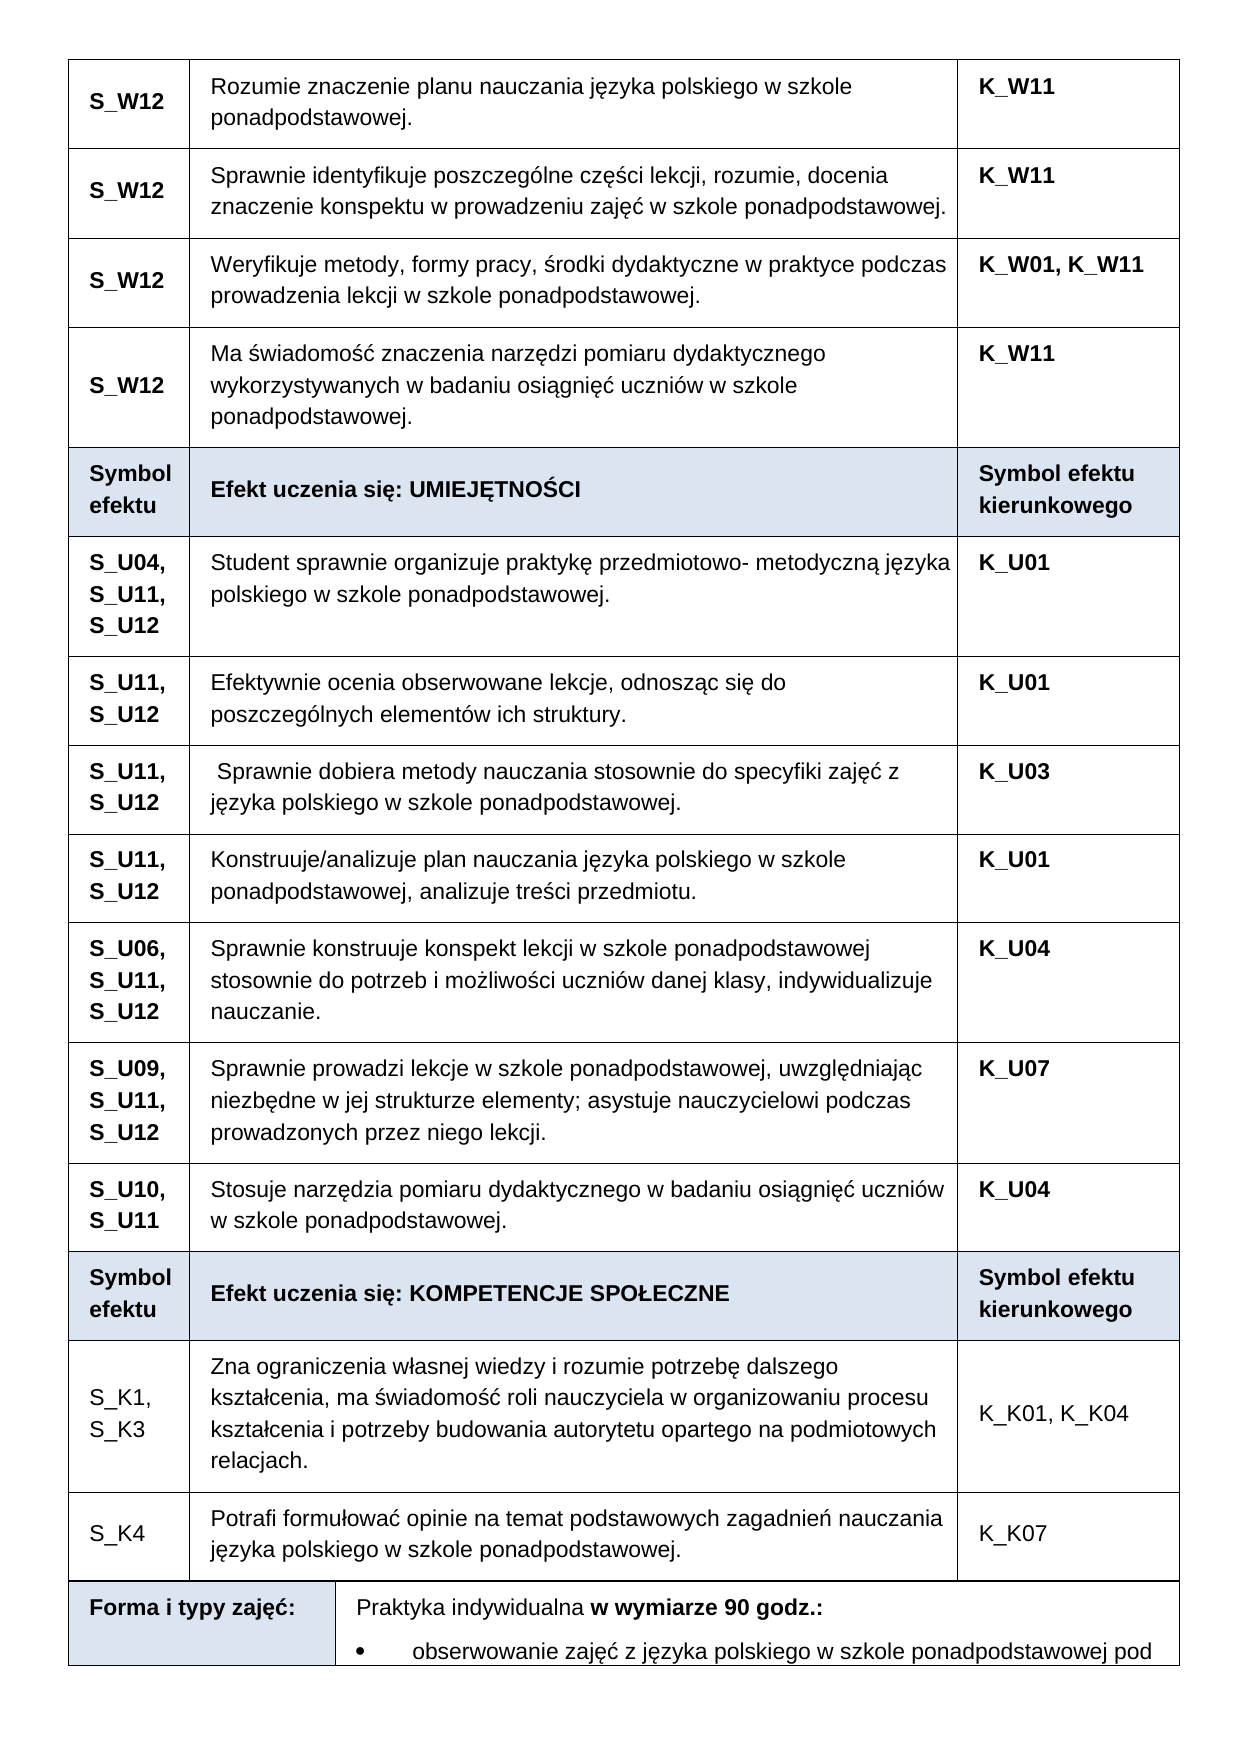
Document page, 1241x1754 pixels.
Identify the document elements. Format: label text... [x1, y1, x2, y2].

table_cell S_W12 [69, 328, 189, 447]
table_cell Potrafi formułować opinie na temat podstawowych zagadnień nauczania języka polskiego w szkole ponadpodstawowej. [190, 1493, 957, 1580]
table_cell Efekt uczenia się: UMIEJĘTNOŚCI [190, 448, 957, 536]
table_cell K_K01, K_K04 [958, 1341, 1179, 1492]
table_cell S_W12 [69, 149, 189, 237]
table_cell S_K1, S_K3 [69, 1341, 189, 1492]
table_cell Student sprawnie organizuje praktykę przedmiotowo- metodyczną języka polskiego w szkole ponadpodstawowej. [190, 537, 957, 656]
table_cell K_U01 [958, 835, 1179, 922]
table_cell Forma i typy zajęć: [69, 1582, 335, 1665]
table_cell Symbol efektu kierunkowego [958, 448, 1179, 536]
table_cell Rozumie znaczenie planu nauczania języka polskiego w szkole ponadpodstawowej. [190, 60, 957, 148]
table_cell S_U11, S_U12 [69, 835, 189, 922]
table_cell K_U04 [958, 923, 1179, 1042]
table_cell Sprawnie konstruuje konspekt lekcji w szkole ponadpodstawowej stosownie do potrzeb i możliwości uczniów danej klasy, indywidualizuje nauczanie. [190, 923, 957, 1042]
table_cell Symbol efektu [69, 1252, 189, 1340]
table_cell Efektywnie ocenia obserwowane lekcje, odnosząc się do poszczególnych elementów ich struktury. [190, 657, 957, 745]
table_cell K_K07 [958, 1493, 1179, 1580]
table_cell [336, 1582, 1179, 1665]
table_cell S_U11, S_U12 [69, 657, 189, 745]
table_cell S_U04, S_U11, S_U12 [69, 537, 189, 656]
table_cell Efekt uczenia się: KOMPETENCJE SPOŁECZNE [190, 1252, 957, 1340]
table_cell S_U11, S_U12 [69, 746, 189, 833]
table_cell K_W11 [958, 149, 1179, 237]
table_cell Sprawnie identyfikuje poszczególne części lekcji, rozumie, docenia znaczenie konspektu w prowadzeniu zajęć w szkole ponadpodstawowej. [190, 149, 957, 237]
table_cell Ma świadomość znaczenia narzędzi pomiaru dydaktycznego wykorzystywanych w badaniu osiągnięć uczniów w szkole ponadpodstawowej. [190, 328, 957, 447]
table_cell Weryfikuje metody, formy pracy, środki dydaktyczne w praktyce podczas prowadzenia lekcji w szkole ponadpodstawowej. [190, 239, 957, 327]
table_cell K_U03 [958, 746, 1179, 833]
table_cell K_U01 [958, 657, 1179, 745]
table_cell K_W01, K_W11 [958, 239, 1179, 327]
table_cell S_W12 [69, 60, 189, 148]
table_cell S_W12 [69, 239, 189, 327]
table_cell S_U09, S_U11, S_U12 [69, 1043, 189, 1162]
table_cell Symbol efektu [69, 448, 189, 536]
table_cell K_U04 [958, 1164, 1179, 1251]
table_cell Stosuje narzędzia pomiaru dydaktycznego w badaniu osiągnięć uczniów w szkole ponadpodstawowej. [190, 1164, 957, 1251]
table_cell K_W11 [958, 328, 1179, 447]
table_cell Sprawnie prowadzi lekcje w szkole ponadpodstawowej, uwzględniając niezbędne w jej strukturze elementy; asystuje nauczycielowi podczas prowadzonych przez niego lekcji. [190, 1043, 957, 1162]
table_cell K_U01 [958, 537, 1179, 656]
table_cell Sprawnie dobiera metody nauczania stosownie do specyfiki zajęć z języka polskiego w szkole ponadpodstawowej. [190, 746, 957, 833]
table_cell Zna ograniczenia własnej wiedzy i rozumie potrzebę dalszego kształcenia, ma świadomość roli nauczyciela w organizowaniu procesu kształcenia i potrzeby budowania autorytetu opartego na podmiotowych relacjach. [190, 1341, 957, 1492]
table_cell K_W11 [958, 60, 1179, 148]
table_cell Konstruuje/analizuje plan nauczania języka polskiego w szkole ponadpodstawowej, analizuje treści przedmiotu. [190, 835, 957, 922]
table_cell S_U10, S_U11 [69, 1164, 189, 1251]
table_cell K_U07 [958, 1043, 1179, 1162]
table_cell S_K4 [69, 1493, 189, 1580]
table_cell Symbol efektu kierunkowego [958, 1252, 1179, 1340]
table_cell S_U06, S_U11, S_U12 [69, 923, 189, 1042]
